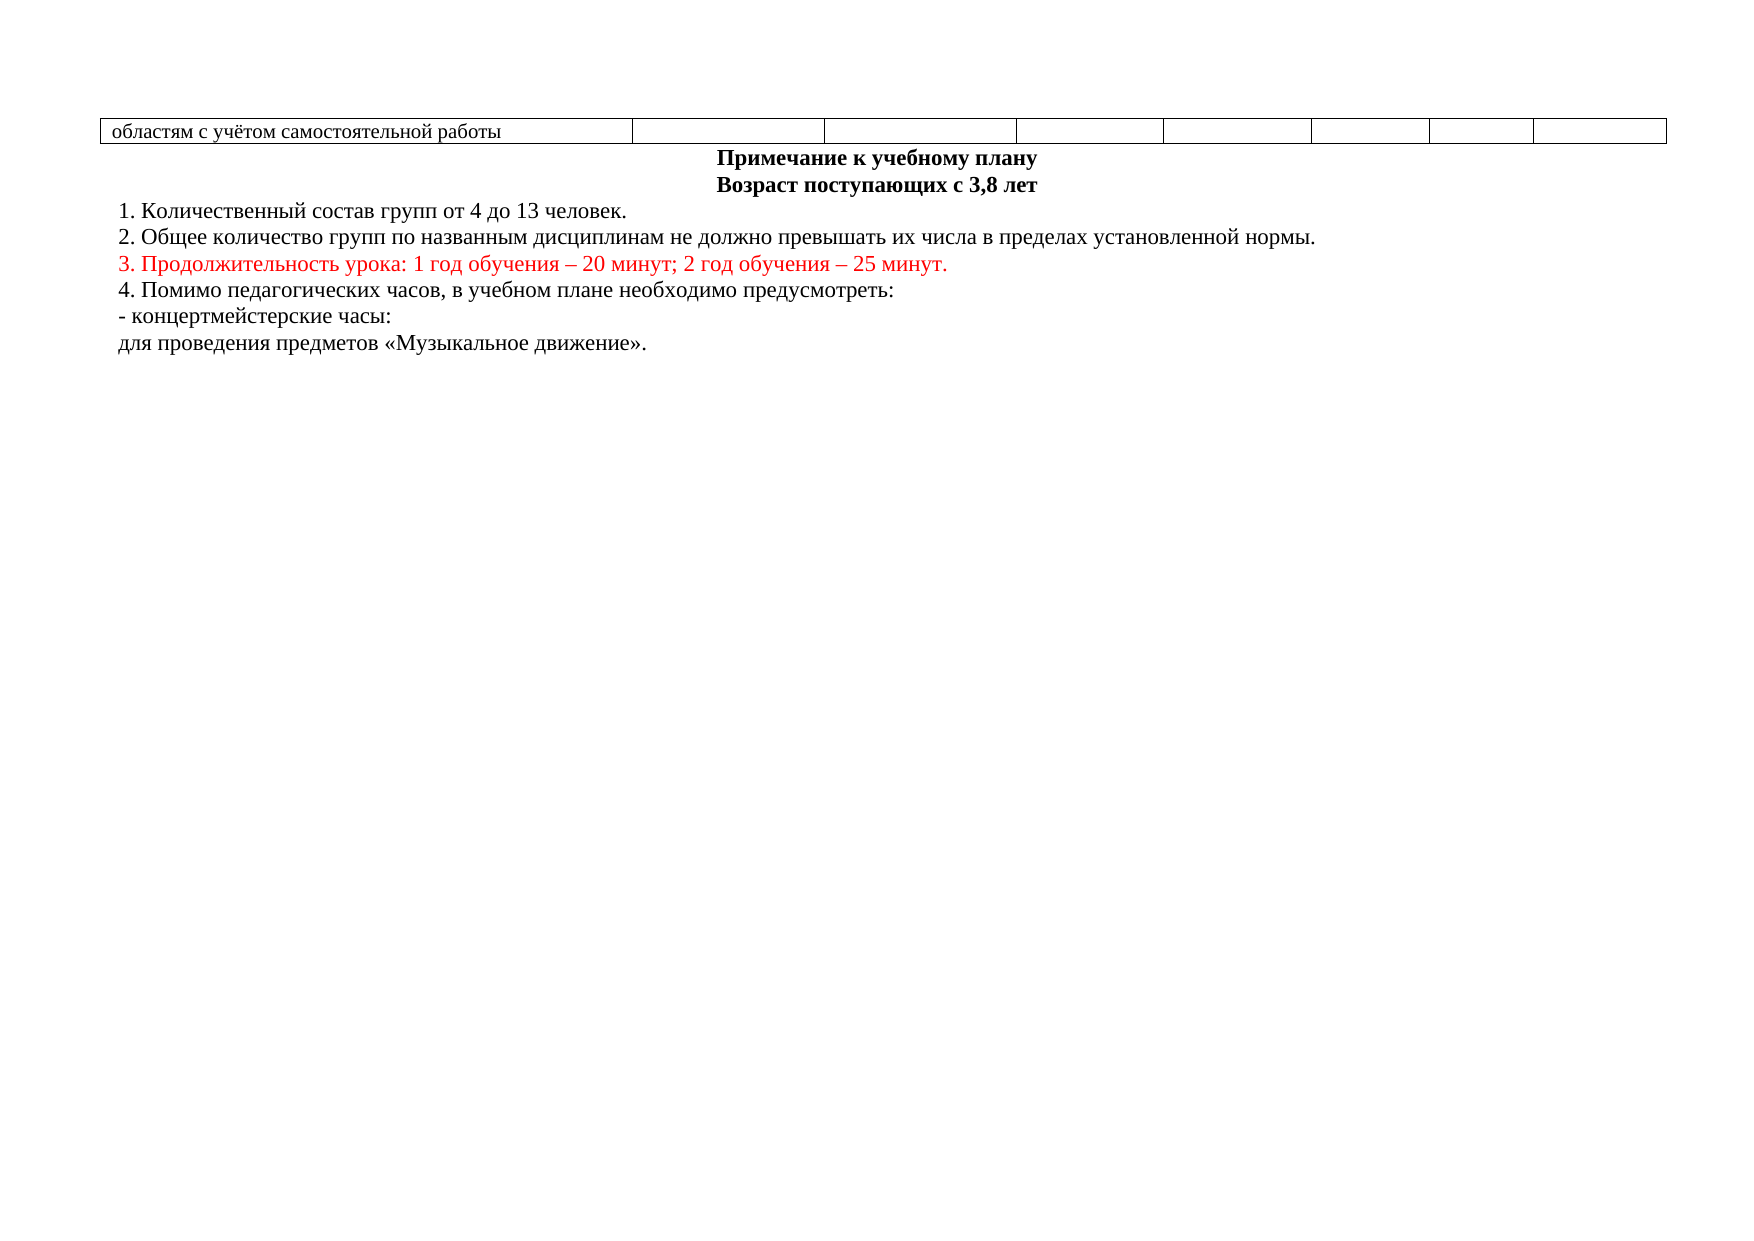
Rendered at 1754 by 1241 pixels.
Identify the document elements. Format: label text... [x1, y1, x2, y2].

table_cell 340 [1164, 119, 1311, 143]
text 4. Помимо педагогических часов, в учебном плане необходимо предусмотреть: [118, 276, 1636, 302]
table_cell [1312, 119, 1429, 143]
text 2. Общее количество групп по названным дисциплинам не должно превышать их числа в пределах установленной нормы. [118, 223, 1636, 250]
text 3. Продолжительность урока: 1 год обучения – 20 минут; 2 год обучения – 25 минут. [118, 250, 1636, 276]
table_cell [101, 119, 632, 143]
table_cell [1534, 119, 1666, 143]
table_cell 5,5 [825, 119, 1016, 143]
text для проведения предметов «Музыкальное движение». [118, 329, 1636, 355]
table_cell [1017, 119, 1163, 143]
text 1. Количественный состав групп от 4 до 13 человек. [118, 197, 1636, 223]
table_cell 4,5 [633, 119, 824, 143]
text - концертмейстерские часы: [118, 302, 1636, 329]
table_cell [1430, 119, 1533, 143]
text Примечание к учебному плану [118, 144, 1636, 171]
text Возраст поступающих с 3,8 лет [118, 171, 1636, 197]
